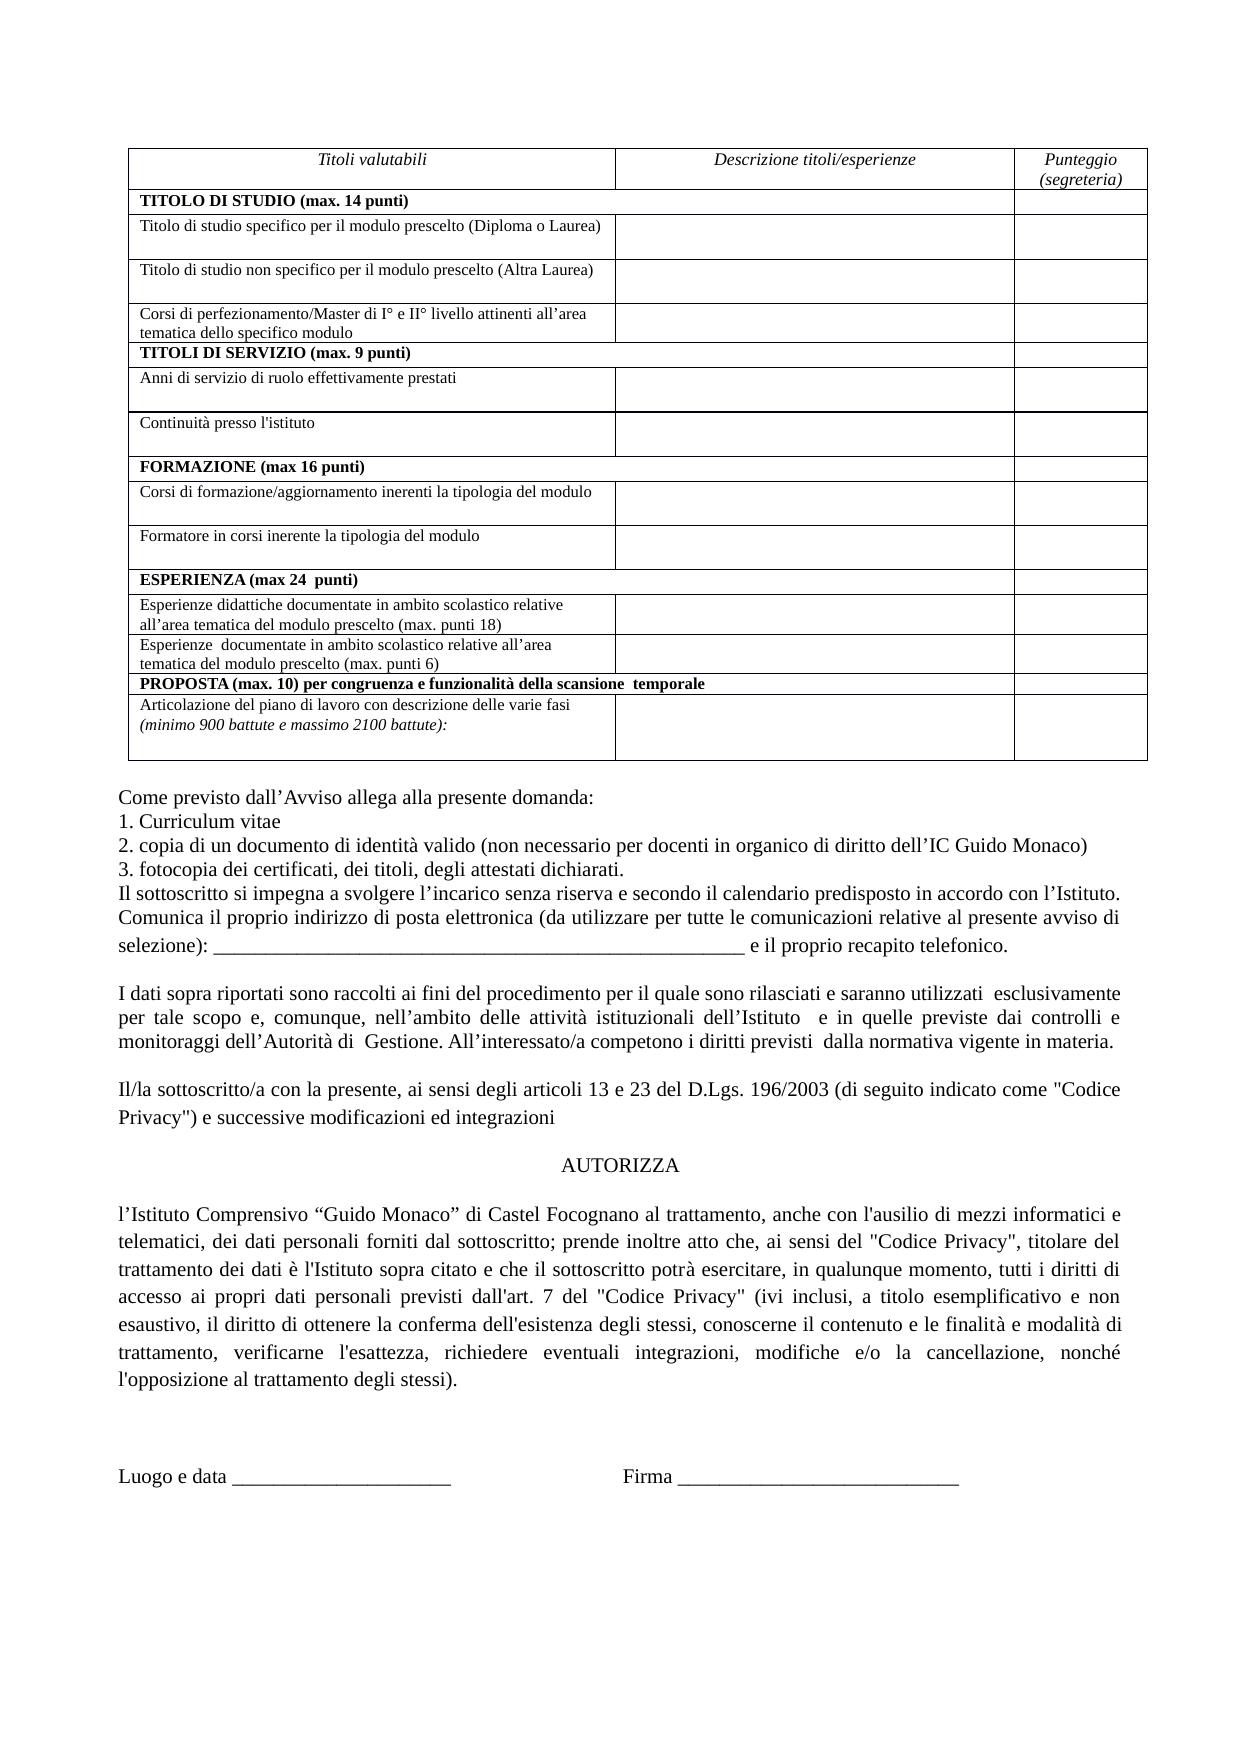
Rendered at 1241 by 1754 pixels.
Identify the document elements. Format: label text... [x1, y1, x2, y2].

text Come previsto dall’Avviso allega alla presente domanda: [118, 784, 1122, 809]
text 1. Curriculum vitae [118, 809, 1122, 833]
table_cell [616, 413, 1014, 456]
table_cell [1015, 368, 1147, 411]
table_cell [1015, 413, 1147, 456]
table_cell [616, 595, 1014, 633]
table_cell [1015, 215, 1147, 258]
text I dati sopra riportati sono raccolti ai fini del procedimento per il quale sono rilasciati e saranno utilizzati esclusivamente per tale scopo e, comunque, nell’ambito delle attività istituzionali dell’Istituto e in quelle previste dai controlli e monitoraggi dell’Autorità di Gestione. All’interessato/a competono i diritti previsti dalla normativa vigente in materia. [118, 981, 1122, 1053]
table_cell Esperienze didattiche documentate in ambito scolastico relative all’area tematica del modulo prescelto (max. punti 18) [129, 595, 615, 633]
table_cell PROPOSTA (max. 10) per congruenza e funzionalità della scansione temporale [129, 674, 1014, 694]
table_cell Titolo di studio specifico per il modulo prescelto (Diploma o Laurea) [129, 215, 615, 258]
table_cell [1015, 595, 1147, 633]
table_cell [616, 368, 1014, 411]
table_header Titoli valutabili [129, 149, 615, 189]
table_cell [1015, 482, 1147, 525]
table_cell Continuità presso l'istituto [129, 413, 615, 456]
table_cell [616, 635, 1014, 673]
table_header Punteggio (segreteria) [1015, 149, 1147, 189]
table_cell Titolo di studio non specifico per il modulo prescelto (Altra Laurea) [129, 260, 615, 303]
table_cell [1015, 674, 1147, 694]
text Il/la sottoscritto/a con la presente, ai sensi degli articoli 13 e 23 del D.Lgs. 196/2003 (di seguito indicato come "Codice Privacy") e successive modificazioni ed integrazioni [118, 1077, 1122, 1129]
table_cell FORMAZIONE (max 16 punti) [129, 457, 1014, 481]
table_cell [1015, 343, 1147, 367]
table_cell TITOLO DI STUDIO (max. 14 punti) [129, 190, 1014, 214]
table_cell [616, 215, 1014, 258]
table_cell [1015, 260, 1147, 303]
table_cell [616, 482, 1014, 525]
text Luogo e data _____________________ Firma ___________________________ [118, 1464, 1122, 1488]
text Il sottoscritto si impegna a svolgere l’incarico senza riserva e secondo il calendario predisposto in accordo con l’Istituto. [118, 881, 1122, 905]
text 3. fotocopia dei certificati, dei titoli, degli attestati dichiarati. [118, 857, 1122, 881]
table_cell Esperienze documentate in ambito scolastico relative all’area tematica del modulo prescelto (max. punti 6) [129, 635, 615, 673]
table_header Descrizione titoli/esperienze [616, 149, 1014, 189]
table_cell Corsi di perfezionamento/Master di I° e II° livello attinenti all’area tematica dello specifico modulo [129, 304, 615, 342]
text l’Istituto Comprensivo “Guido Monaco” di Castel Focognano al trattamento, anche con l'ausilio di mezzi informatici e telematici, dei dati personali forniti dal sottoscritto; prende inoltre atto che, ai sensi del "Codice Privacy", titolare del trattamento dei dati è l'Istituto sopra citato e che il sottoscritto potrà esercitare, in qualunque momento, tutti i diritti di accesso ai propri dati personali previsti dall'art. 7 del "Codice Privacy" (ivi inclusi, a titolo esemplificativo e non esaustivo, il diritto di ottenere la conferma dell'esistenza degli stessi, conoscerne il contenuto e le finalità e modalità di trattamento, verificarne l'esattezza, richiedere eventuali integrazioni, modifiche e/o la cancellazione, nonché l'opposizione al trattamento degli stessi). [118, 1202, 1122, 1391]
table_cell ESPERIENZA (max 24 punti) [129, 570, 1014, 594]
table_cell [616, 695, 1014, 759]
table_cell [1015, 570, 1147, 594]
text 2. copia di un documento di identità valido (non necessario per docenti in organico di diritto dell’IC Guido Monaco) [118, 833, 1122, 857]
table_cell [1015, 526, 1147, 569]
table_cell Anni di servizio di ruolo effettivamente prestati [129, 368, 615, 411]
table_cell TITOLI DI SERVIZIO (max. 9 punti) [129, 343, 1014, 367]
table_cell Formatore in corsi inerente la tipologia del modulo [129, 526, 615, 569]
table_cell [1015, 190, 1147, 214]
table_cell [616, 526, 1014, 569]
table_cell [616, 304, 1014, 342]
text Comunica il proprio indirizzo di posta elettronica (da utilizzare per tutte le comunicazioni relative al presente avviso di selezione): ___________________________________________________ e il proprio recapito telefonico. [118, 905, 1122, 957]
table_cell [616, 260, 1014, 303]
table_cell Articolazione del piano di lavoro con descrizione delle varie fasi (minimo 900 battute e massimo 2100 battute): [129, 695, 615, 759]
table_cell Corsi di formazione/aggiornamento inerenti la tipologia del modulo [129, 482, 615, 525]
table_cell [1015, 457, 1147, 481]
text AUTORIZZA [118, 1153, 1122, 1177]
table_cell [1015, 635, 1147, 673]
table_cell [1015, 304, 1147, 342]
table_cell [1015, 695, 1147, 759]
